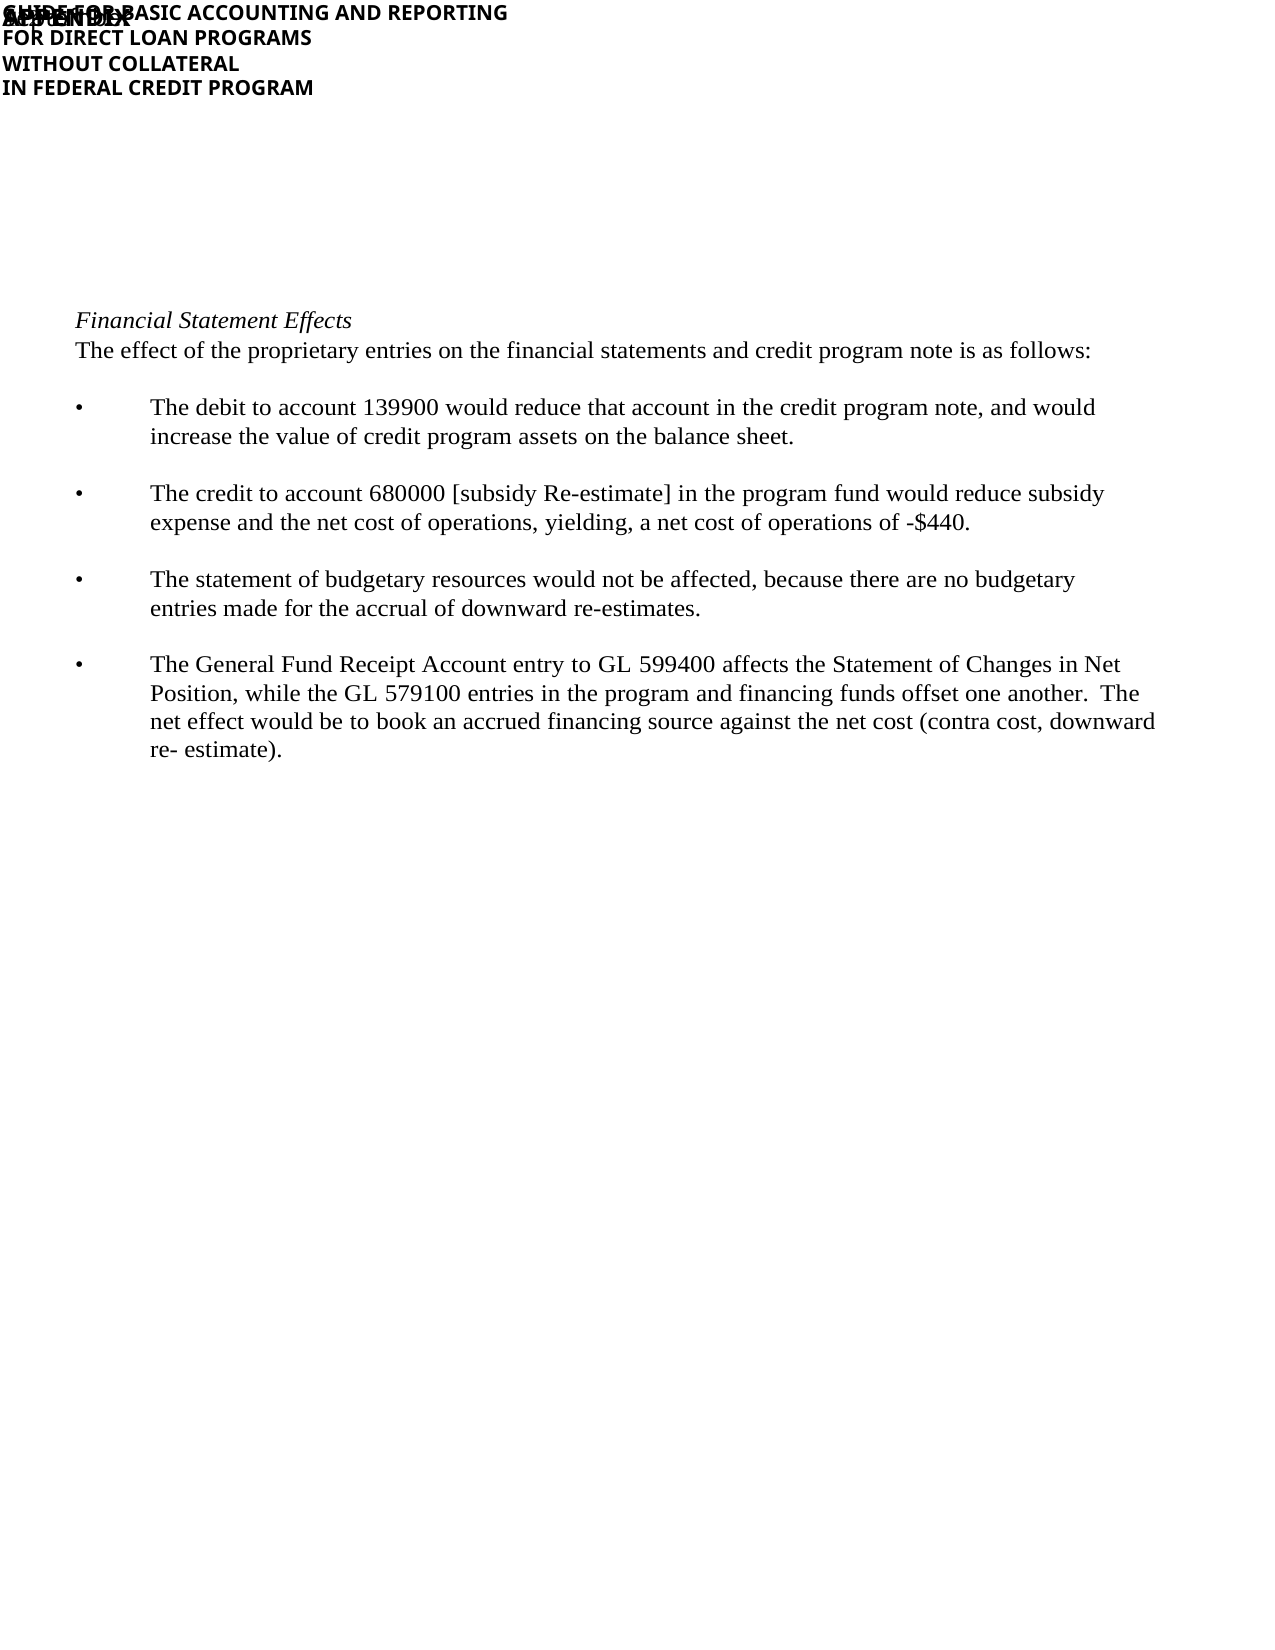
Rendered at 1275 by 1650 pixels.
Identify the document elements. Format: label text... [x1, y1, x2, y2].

list The statement of budgetary resources would not be affected, because there are no budgetary entries made for the accrual of downward re-estimates. [75, 564, 1143, 621]
list The debit to account 139900 would reduce that account in the credit program note, and would increase the value of credit program assets on the balance sheet. [75, 393, 1177, 449]
list The credit to account 680000 [subsidy Re-estimate] in the program fund would reduce subsidy expense and the net cost of operations, yielding, a net cost of operations of -$440. [75, 479, 1184, 535]
text The effect of the proprietary entries on the financial statements and credit program note is as follows: [75, 336, 1210, 363]
text Financial Statement Effects [75, 307, 1210, 334]
list The General Fund Receipt Account entry to GL 599400 affects the Statement of Changes in Net Position, while the GL 579100 entries in the program and financing funds offset one another. The net effect would be to book an accrued financing source against the net cost (contra cost, downward re- estimate). [75, 650, 1169, 763]
